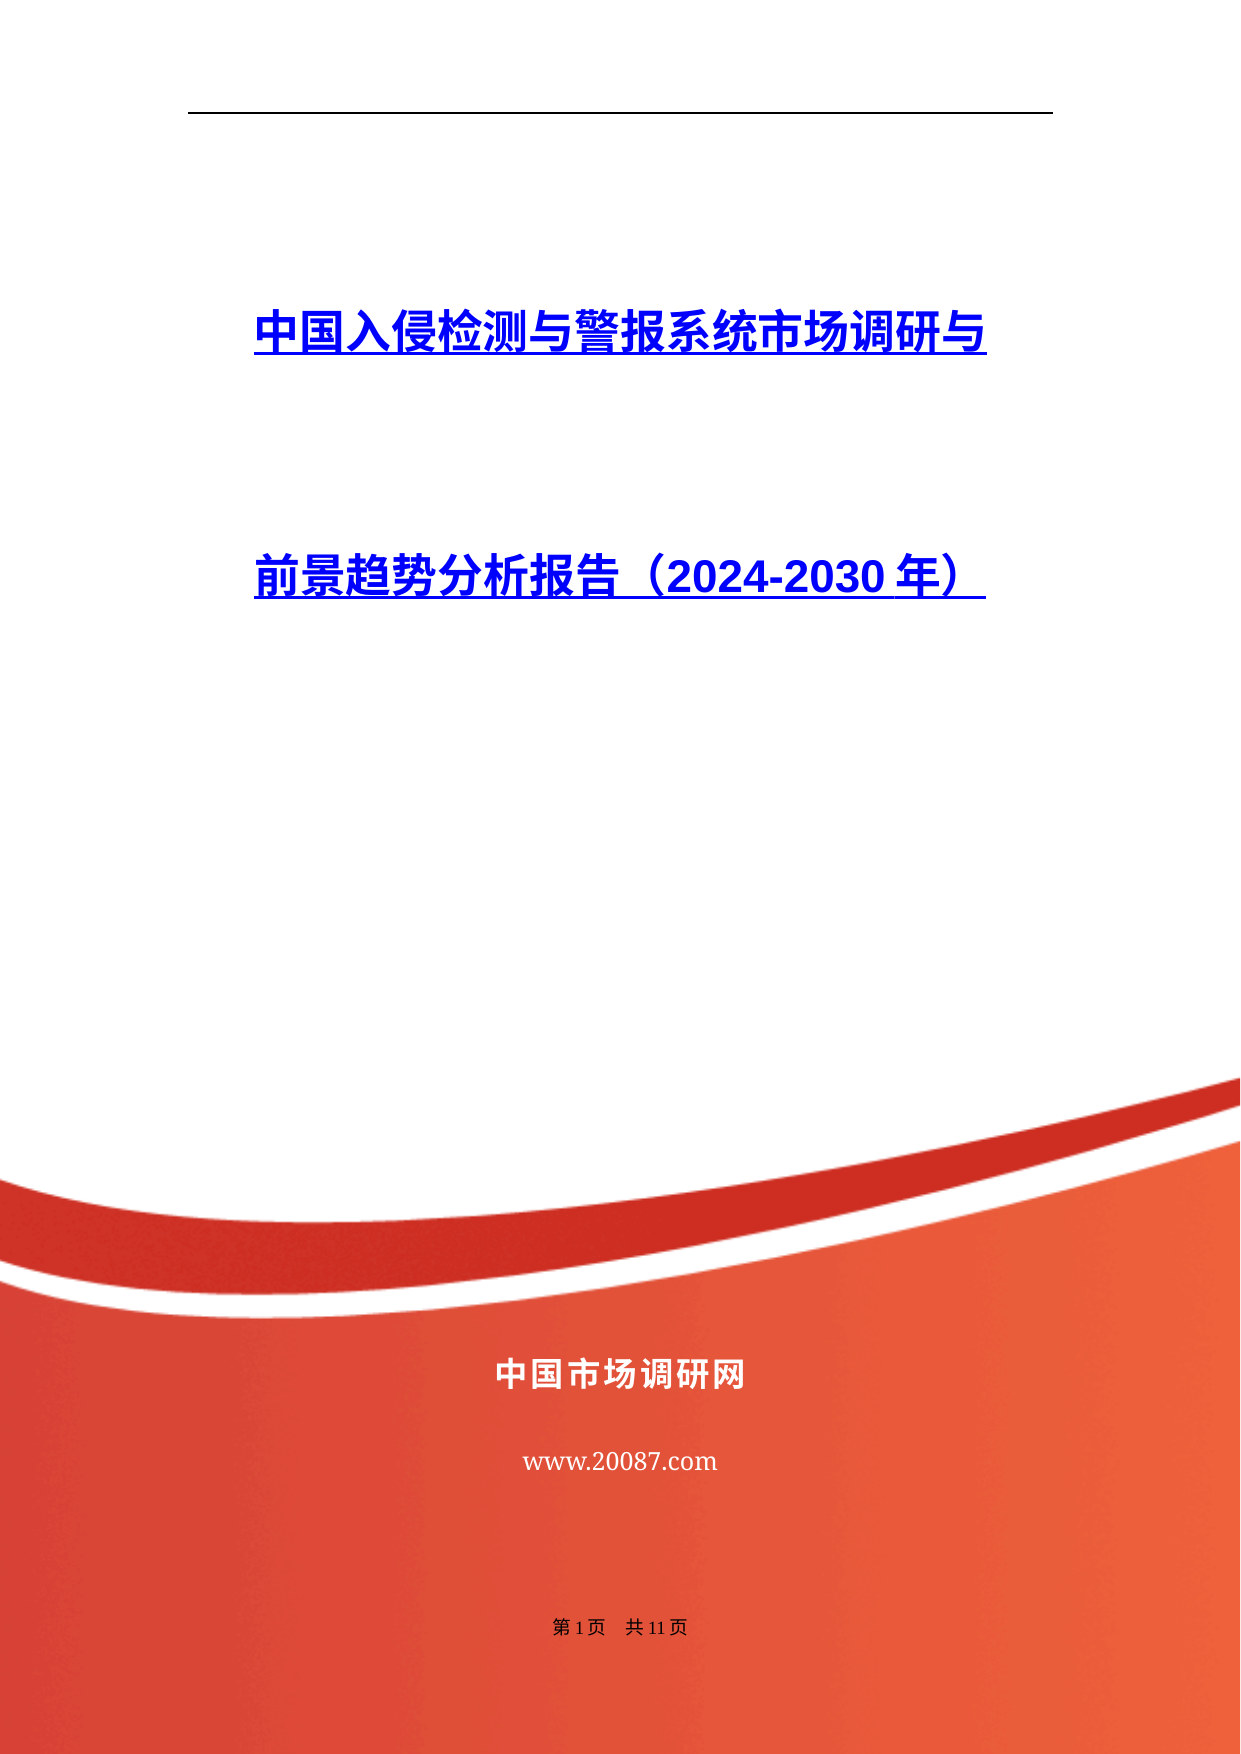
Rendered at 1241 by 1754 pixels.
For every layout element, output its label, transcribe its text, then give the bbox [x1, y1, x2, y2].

text www.20087.com [187, 1428, 1053, 1493]
subtitle 中国市场调研网 [187, 1339, 1053, 1404]
picture [0, 1006, 1241, 1754]
table_header 中国入侵检测与警报系统市场调研与前景趋势分析报告（2024-2030年） [188, 207, 1053, 773]
